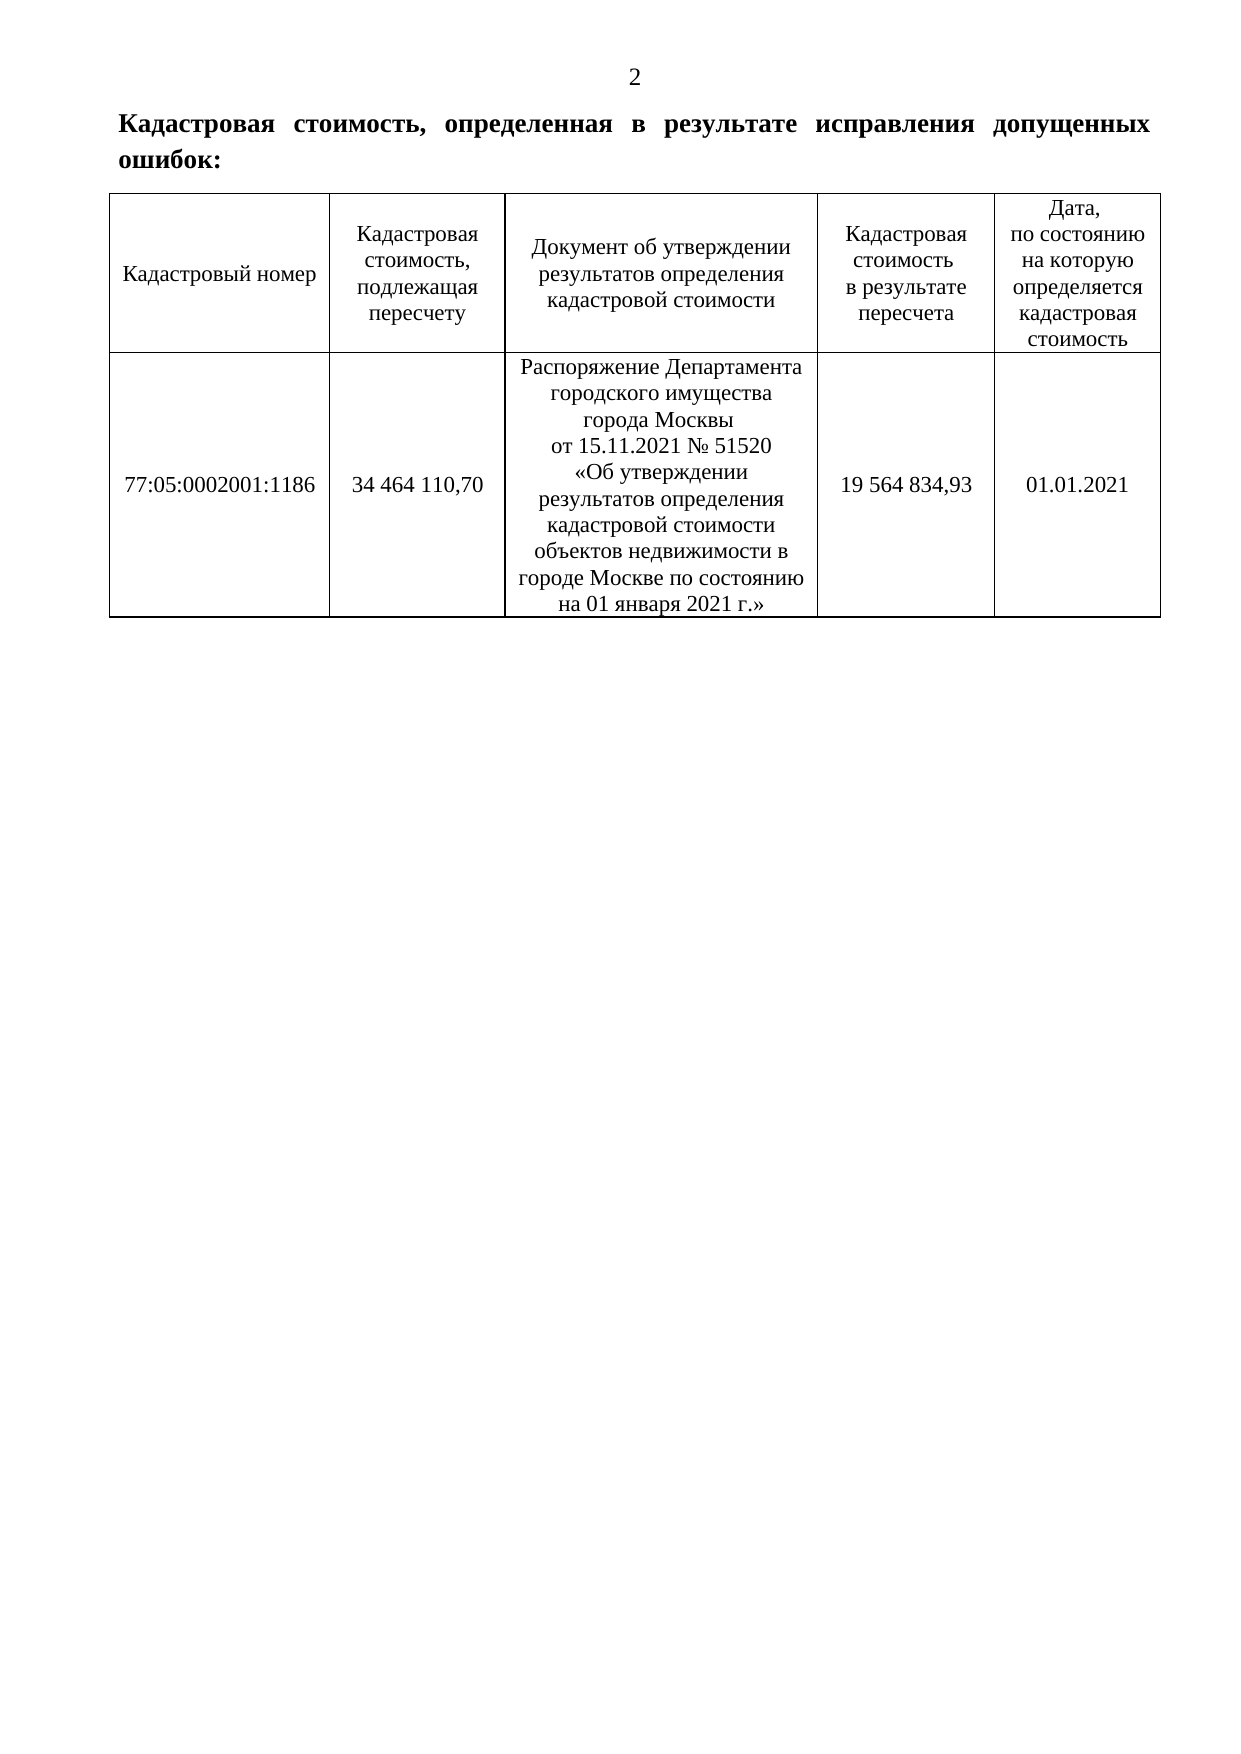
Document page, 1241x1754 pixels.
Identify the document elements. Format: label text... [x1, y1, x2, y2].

table_cell 77:05:0002001:1186 [110, 353, 329, 616]
table_header Кадастровый номер [110, 194, 329, 352]
table_header Кадастровая стоимость, подлежащая пересчету [330, 194, 504, 352]
text Кадастровая стоимость, определенная в результате исправления допущенных ошибок: [118, 107, 1152, 174]
table_header Документ об утверждении результатов определения кадастровой стоимости [506, 194, 817, 352]
table_cell 19 564 834,93 [818, 353, 994, 616]
table_cell 34 464 110,70 [330, 353, 504, 616]
table_header Дата, по состоянию на которую определяется кадастровая стоимость [995, 194, 1160, 352]
table_cell Распоряжение Департамента городского имущества города Москвы от 15.11.2021 № 51520 «Об утверждении результатов определения кадастровой стоимости объектов недвижимости в городе Москве по состоянию на 01 января 2021 г.» [506, 353, 817, 616]
table_header Кадастровая стоимость в результате пересчета [818, 194, 994, 352]
table_cell 01.01.2021 [995, 353, 1160, 616]
